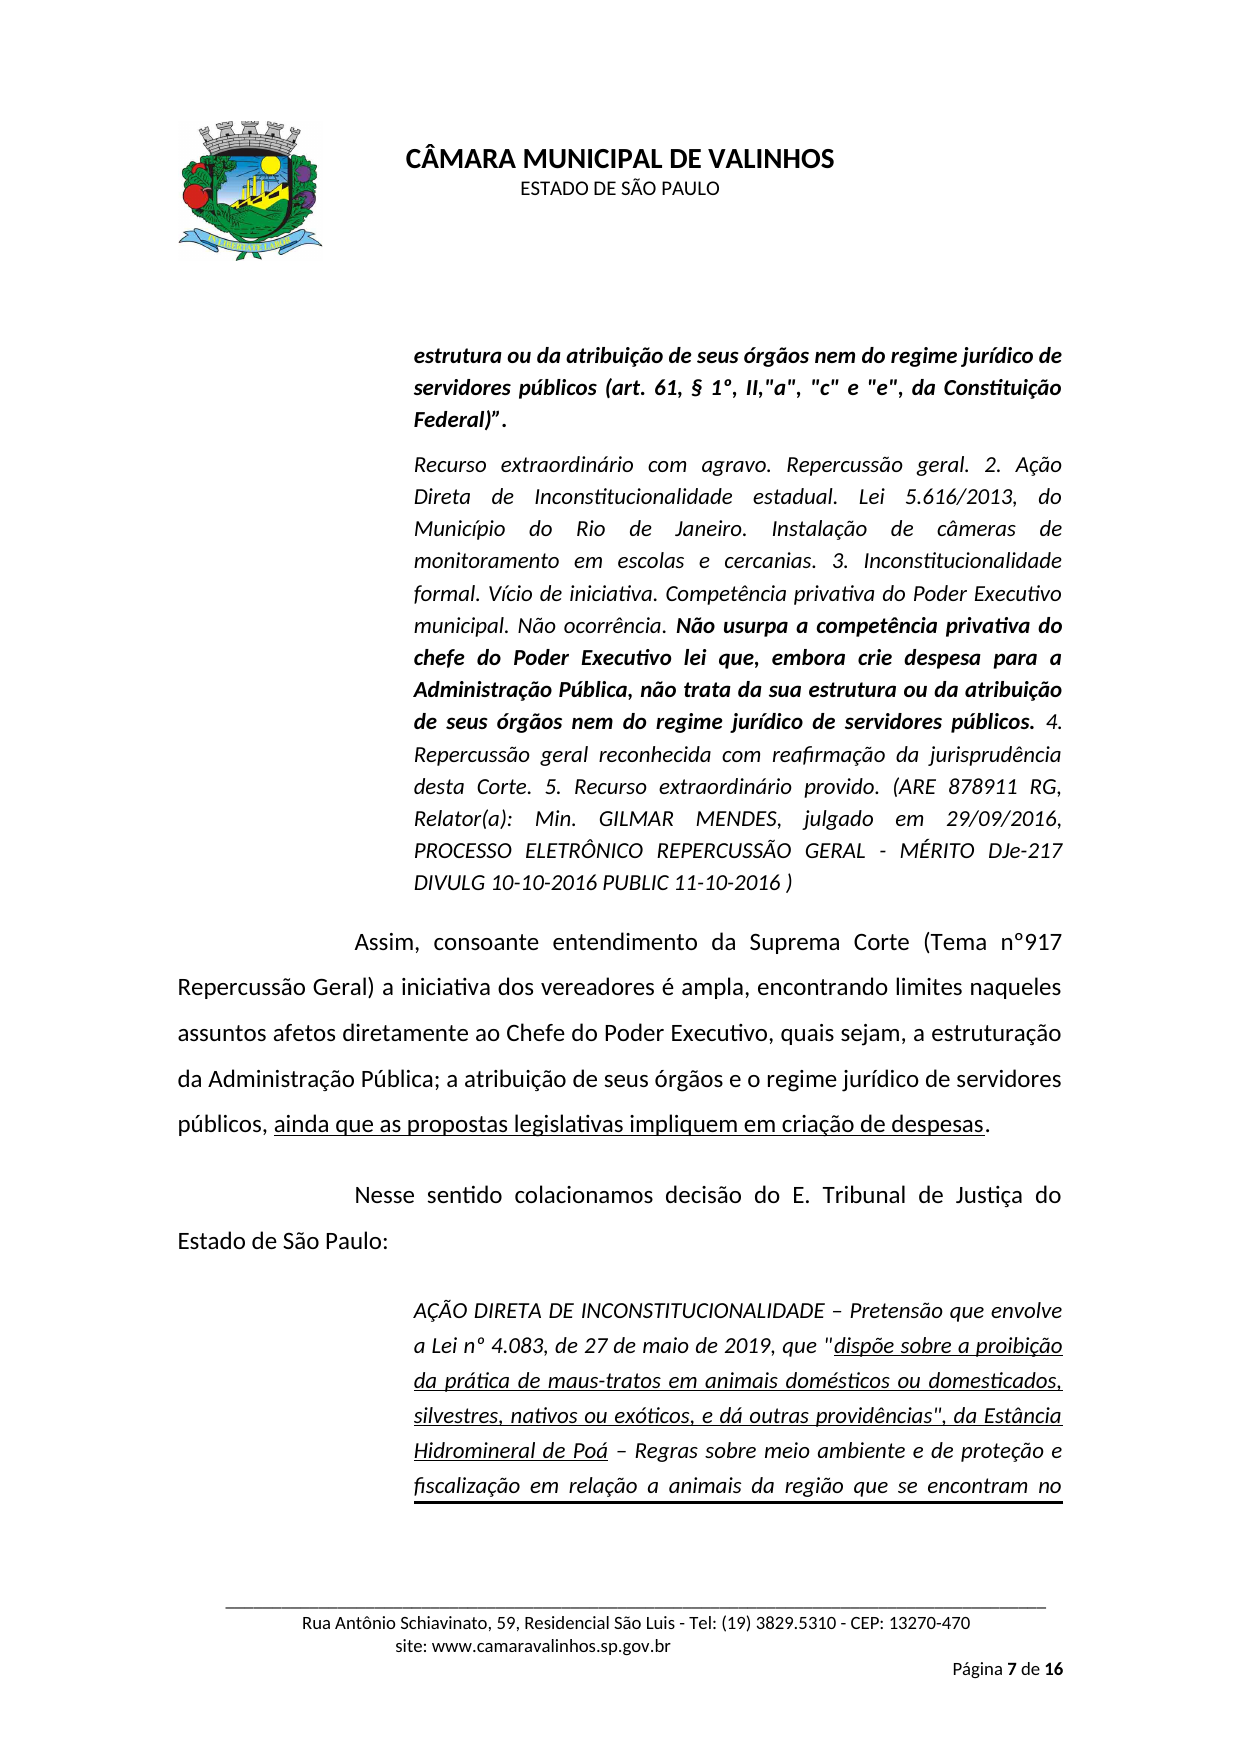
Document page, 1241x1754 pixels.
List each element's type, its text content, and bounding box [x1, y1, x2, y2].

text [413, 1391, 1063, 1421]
text Recurso extraordinário com agravo. Repercussão geral. 2. Ação Direta de Inconstitucionalidade estadual. Lei 5.616/2013, do Município do Rio de Janeiro. Instalação de câmeras de monitoramento em escolas e cercanias. 3. Inconstitucionalidade formal. Vício de iniciativa. Competência privativa do Poder Executivo municipal. Não ocorrência. Não usurpa a competência privativa do chefe do Poder Executivo lei que, embora crie despesa para a Administração Pública, não trata da sua estrutura ou da atribuição de seus órgãos nem do regime jurídico de servidores públicos. 4. Repercussão geral reconhecida com reafirmação da jurisprudência desta Corte. 5. Recurso extraordinário provido. (ARE 878911 RG, Relator(a): Min. GILMAR MENDES, julgado em 29/09/2016, PROCESSO ELETRÔNICO REPERCUSSÃO GERAL - MÉRITO DJe-217 DIVULG 10-10-2016 PUBLIC 11-10-2016 ) [413, 450, 1063, 896]
text Assim, consoante entendimento da Suprema Corte (Tema nº917 Repercussão Geral) a iniciativa dos vereadores é ampla, encontrando limites naqueles assuntos afetos diretamente ao Chefe do Poder Executivo, quais sejam, a estruturação da Administração Pública; a atribuição de seus órgãos e o regime jurídico de servidores públicos, ainda que as propostas legislativas impliquem em criação de despesas. [177, 926, 1063, 1139]
text Nesse sentido colacionamos decisão do E. Tribunal de Justiça do Estado de São Paulo: [177, 1179, 1063, 1256]
picture [178, 121, 323, 261]
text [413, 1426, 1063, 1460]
